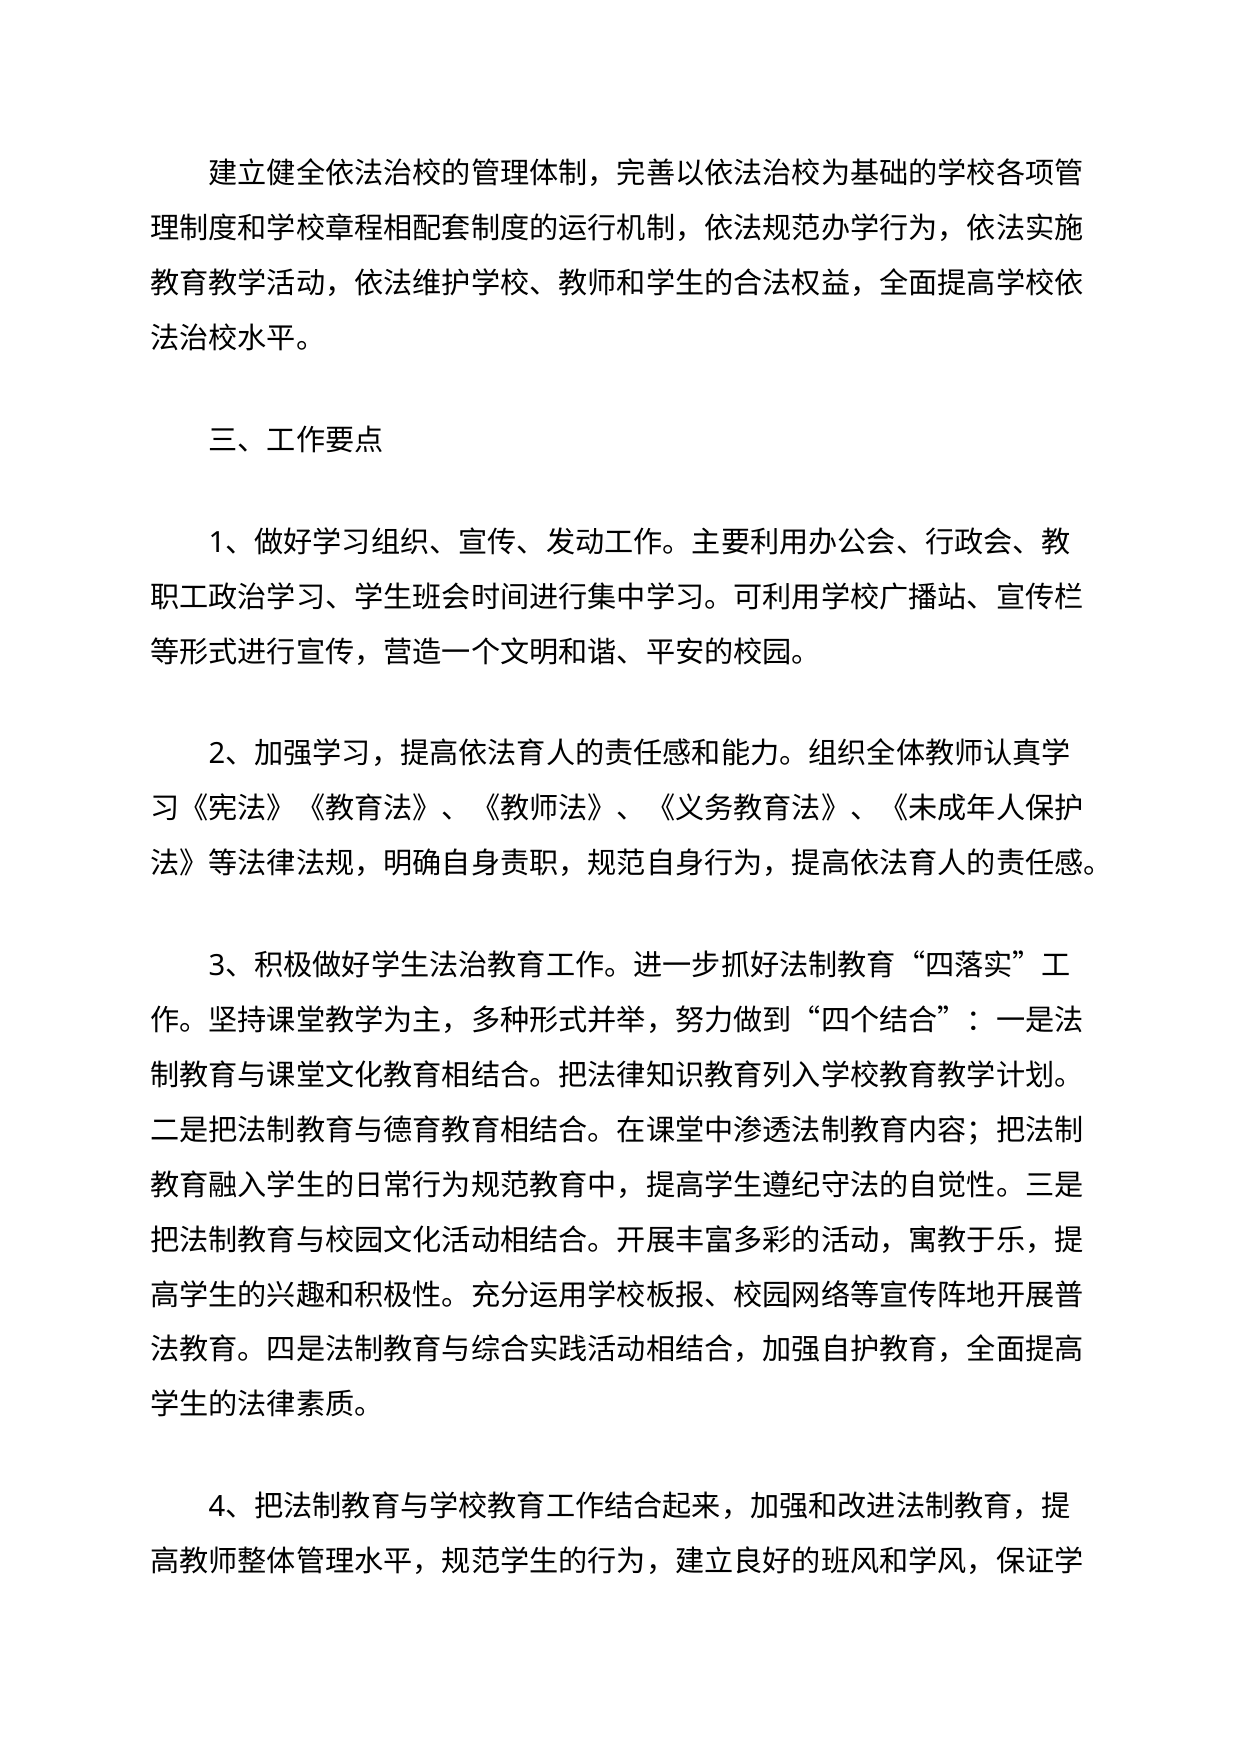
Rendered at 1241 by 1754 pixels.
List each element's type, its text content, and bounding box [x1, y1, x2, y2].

text 三、工作要点 [150, 416, 1090, 459]
text 2、加强学习，提高依法育人的责任感和能力。组织全体教师认真学习《宪法》《教育法》、《教师法》、《义务教育法》、《未成年人保护法》等法律法规，明确自身责职，规范自身行为，提高依法育人的责任感。 [150, 730, 1090, 882]
text 1、做好学习组织、宣传、发动工作。主要利用办公会、行政会、教职工政治学习、学生班会时间进行集中学习。可利用学校广播站、宣传栏等形式进行宣传，营造一个文明和谐、平安的校园。 [150, 518, 1090, 670]
text 建立健全依法治校的管理体制，完善以依法治校为基础的学校各项管理制度和学校章程相配套制度的运行机制，依法规范办学行为，依法实施教育教学活动，依法维护学校、教师和学生的合法权益，全面提高学校依法治校水平。 [150, 150, 1090, 357]
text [150, 1483, 1090, 1580]
text 3、积极做好学生法治教育工作。进一步抓好法制教育“四落实”工作。坚持课堂教学为主，多种形式并举，努力做到“四个结合”：一是法制教育与课堂文化教育相结合。把法律知识教育列入学校教育教学计划。二是把法制教育与德育教育相结合。在课堂中渗透法制教育内容；把法制教育融入学生的日常行为规范教育中，提高学生遵纪守法的自觉性。三是把法制教育与校园文化活动相结合。开展丰富多彩的活动，寓教于乐，提高学生的兴趣和积极性。充分运用学校板报、校园网络等宣传阵地开展普法教育。四是法制教育与综合实践活动相结合，加强自护教育，全面提高学生的法律素质。 [150, 942, 1090, 1423]
